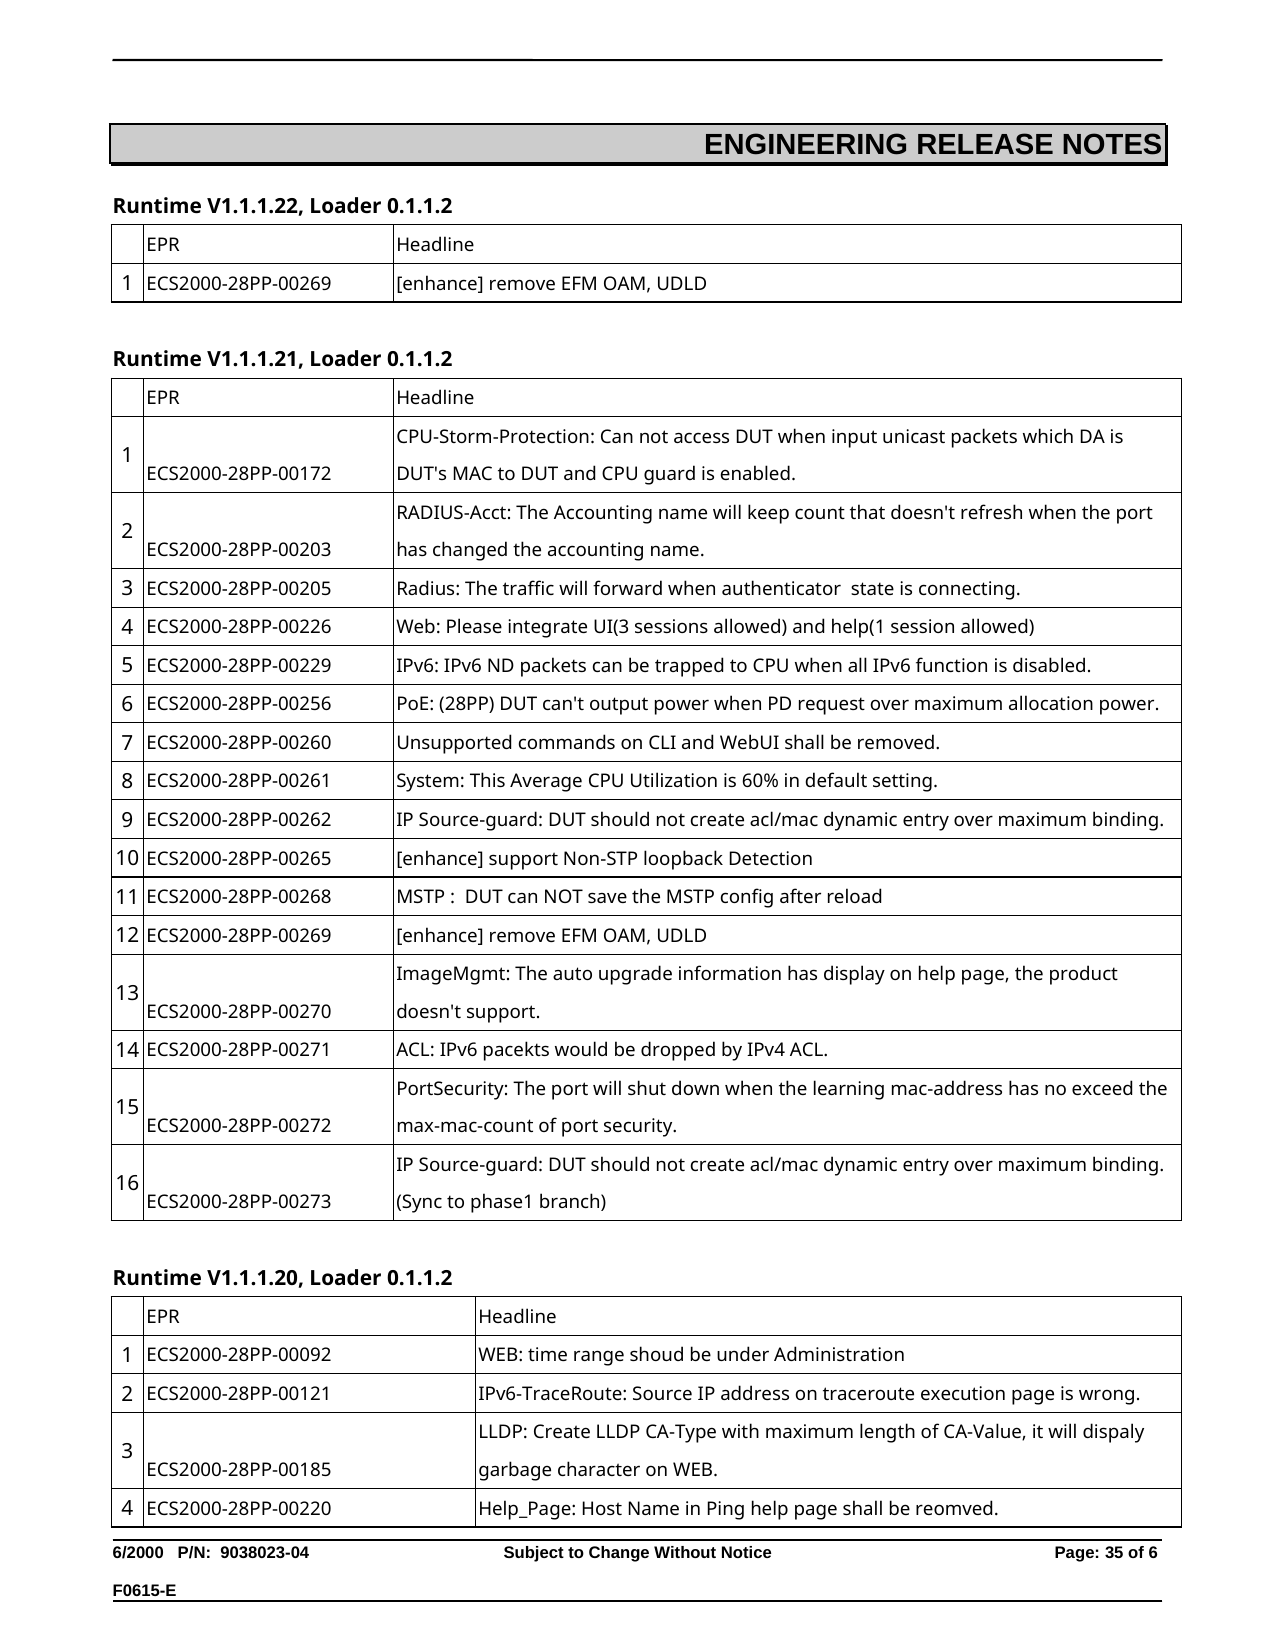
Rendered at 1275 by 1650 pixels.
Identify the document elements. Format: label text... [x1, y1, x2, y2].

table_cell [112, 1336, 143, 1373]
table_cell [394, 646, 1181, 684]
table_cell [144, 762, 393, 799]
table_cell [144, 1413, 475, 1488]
table_header Headline [394, 379, 1181, 416]
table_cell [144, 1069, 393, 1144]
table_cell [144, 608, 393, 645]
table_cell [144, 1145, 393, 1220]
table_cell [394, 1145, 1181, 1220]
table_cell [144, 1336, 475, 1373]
table_cell 2 [112, 493, 143, 568]
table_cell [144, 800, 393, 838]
table_header Headline [394, 225, 1181, 263]
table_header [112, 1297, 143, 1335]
table_cell 3 [112, 569, 143, 607]
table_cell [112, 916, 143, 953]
text Runtime V1.1.1.20, Loader 0.1.1.2 [112, 1259, 1162, 1296]
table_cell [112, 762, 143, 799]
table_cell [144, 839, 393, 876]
text Runtime V1.1.1.21, Loader 0.1.1.2 [112, 340, 1162, 377]
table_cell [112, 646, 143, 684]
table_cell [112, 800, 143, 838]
text Runtime V1.1.1.22, Loader 0.1.1.2 [112, 187, 1162, 224]
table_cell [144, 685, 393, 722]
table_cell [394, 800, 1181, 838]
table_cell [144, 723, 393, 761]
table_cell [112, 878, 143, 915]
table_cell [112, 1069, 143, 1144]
table_cell ECS2000-28PP-00203 [144, 493, 393, 568]
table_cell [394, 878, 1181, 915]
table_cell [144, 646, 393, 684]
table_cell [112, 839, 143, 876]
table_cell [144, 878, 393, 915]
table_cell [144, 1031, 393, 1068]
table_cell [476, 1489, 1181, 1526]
table_header EPR [144, 379, 393, 416]
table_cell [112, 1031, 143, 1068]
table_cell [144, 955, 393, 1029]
table_cell RADIUS-Acct: The Accounting name will keep count that doesn't refresh when the port has changed the accounting name. [394, 493, 1181, 568]
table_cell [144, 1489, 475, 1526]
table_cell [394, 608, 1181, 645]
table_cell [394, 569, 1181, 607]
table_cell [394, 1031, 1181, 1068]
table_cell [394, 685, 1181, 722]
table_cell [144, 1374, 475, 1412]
table_header EPR [144, 225, 393, 263]
table_header [112, 225, 143, 263]
table_cell 1 [112, 417, 143, 492]
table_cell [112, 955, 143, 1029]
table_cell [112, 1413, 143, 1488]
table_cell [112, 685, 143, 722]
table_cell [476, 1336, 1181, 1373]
table_cell ECS2000-28PP-00172 [144, 417, 393, 492]
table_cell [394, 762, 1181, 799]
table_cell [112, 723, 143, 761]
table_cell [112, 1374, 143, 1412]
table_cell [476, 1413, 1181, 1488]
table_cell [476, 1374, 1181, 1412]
table_cell 1 [112, 264, 143, 301]
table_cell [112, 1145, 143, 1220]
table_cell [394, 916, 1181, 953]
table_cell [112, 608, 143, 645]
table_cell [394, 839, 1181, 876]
table_header [112, 379, 143, 416]
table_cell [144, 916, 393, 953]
table_cell [enhance] remove EFM OAM, UDLD [394, 264, 1181, 301]
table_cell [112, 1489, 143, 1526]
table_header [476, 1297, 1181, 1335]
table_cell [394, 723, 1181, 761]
table_cell ECS2000-28PP-00269 [144, 264, 393, 301]
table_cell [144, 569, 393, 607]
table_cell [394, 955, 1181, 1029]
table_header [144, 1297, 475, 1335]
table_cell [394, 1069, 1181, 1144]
table_cell CPU-Storm-Protection: Can not access DUT when input unicast packets which DA is DUT's MAC to DUT and CPU guard is enabled. [394, 417, 1181, 492]
